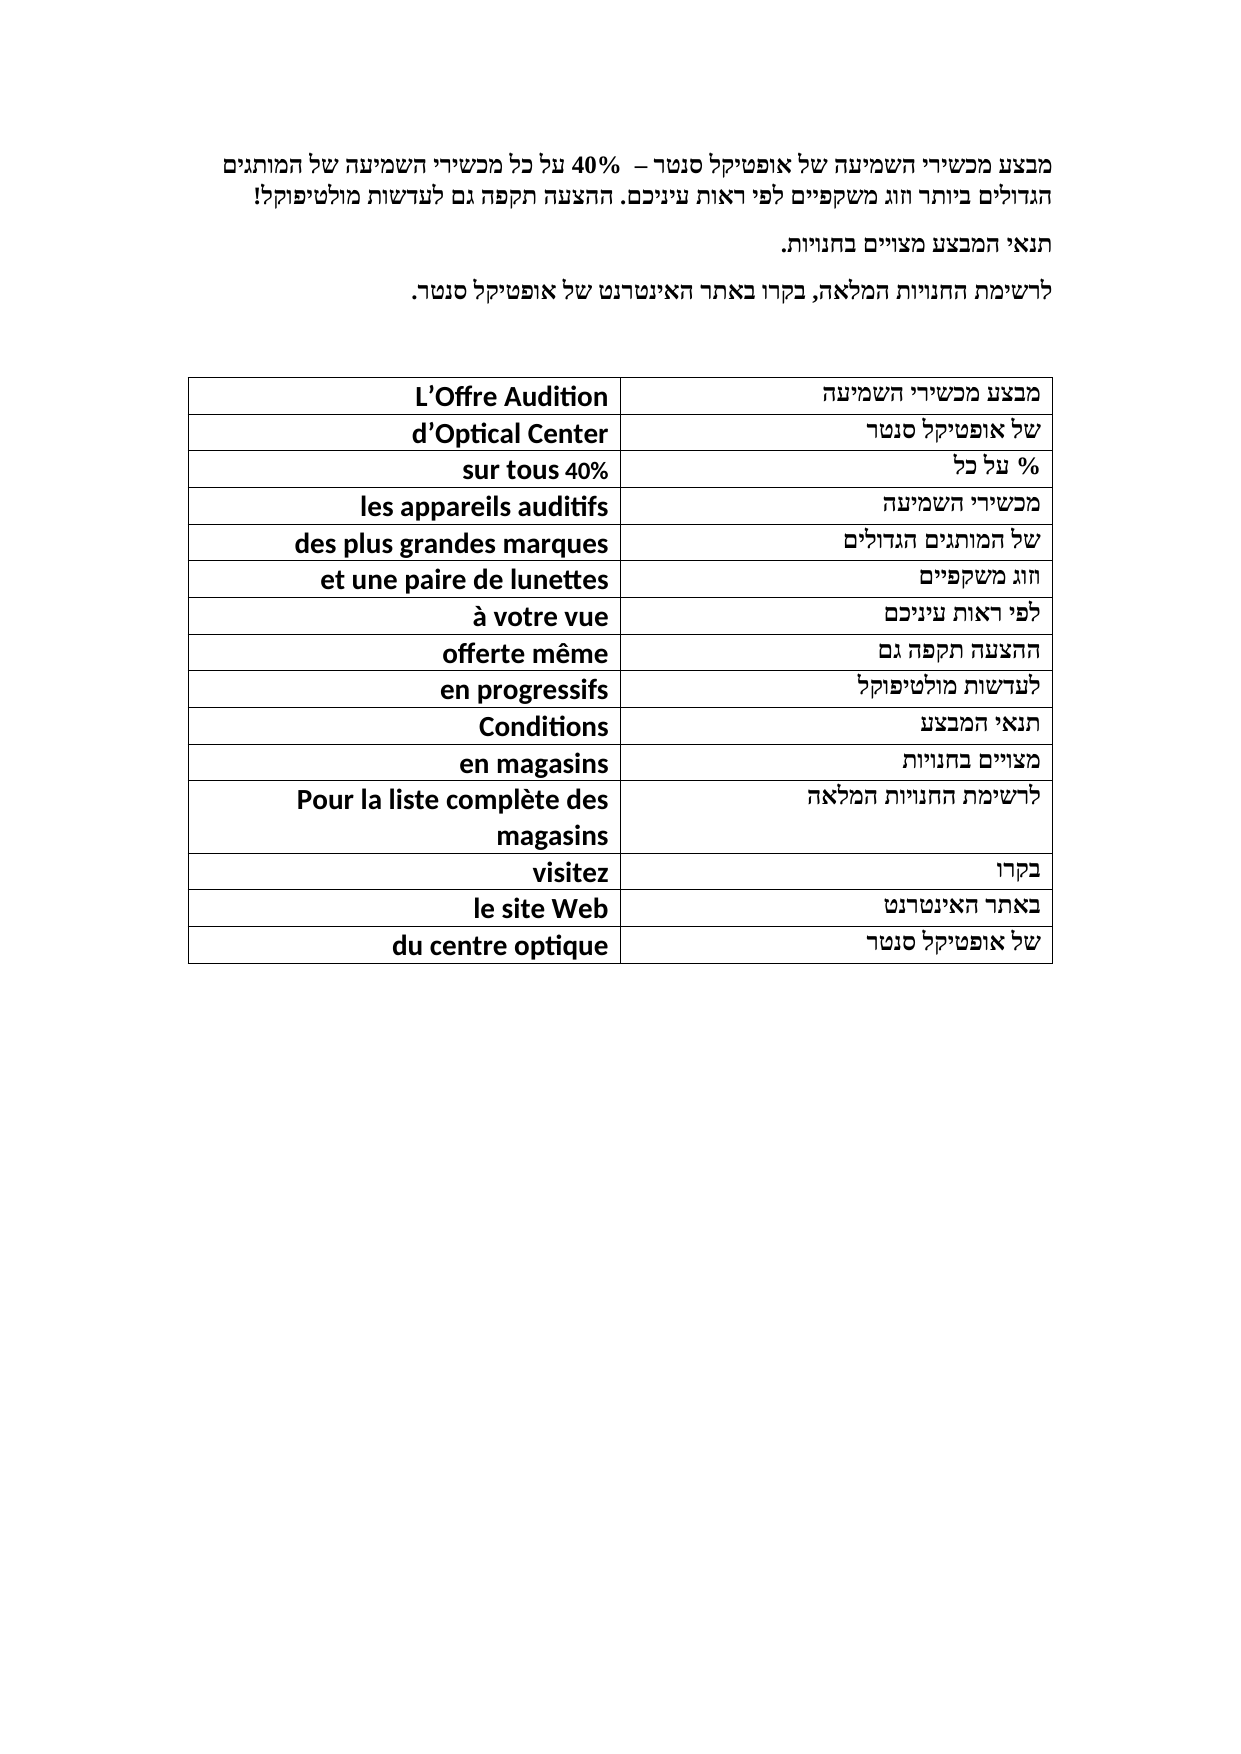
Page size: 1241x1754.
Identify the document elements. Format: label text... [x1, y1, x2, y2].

table_cell visitez [189, 854, 620, 889]
table_cell en progressifs [189, 671, 620, 707]
table_cell תנאי המבצע [621, 708, 1052, 744]
table_cell les appareils auditifs [189, 488, 620, 524]
text לרשימת החנויות המלאה, בקרו באתר האינטרנט של אופטיקל סנטר. [187, 276, 1053, 305]
table_cell לעדשות מולטיפוקל [621, 671, 1052, 707]
table_header L’Offre Audition [189, 378, 620, 414]
text מבצע מכשירי השמיעה של אופטיקל סנטר – 40% על כל מכשירי השמיעה של המותגים הגדולים ביותר וזוג משקפיים לפי ראות עיניכם. ההצעה תקפה גם לעדשות מולטיפוקל! [187, 150, 1053, 210]
table_cell של המותגים הגדולים [621, 525, 1052, 560]
table_cell ההצעה תקפה גם [621, 635, 1052, 670]
table_cell offerte même [189, 635, 620, 670]
table_cell לרשימת החנויות המלאה [621, 781, 1052, 853]
table_cell le site Web [189, 890, 620, 926]
table_cell של אופטיקל סנטר [621, 927, 1052, 963]
table_cell % על כל [621, 451, 1052, 487]
table_cell et une paire de lunettes [189, 561, 620, 597]
table_cell בקרו [621, 854, 1052, 889]
table_cell מצויים בחנויות [621, 745, 1052, 780]
table_cell וזוג משקפיים [621, 561, 1052, 597]
table_cell Conditions [189, 708, 620, 744]
table_cell של אופטיקל סנטר [621, 415, 1052, 450]
table_cell à votre vue [189, 598, 620, 634]
table_cell d’Optical Center [189, 415, 620, 450]
table_cell באתר האינטרנט [621, 890, 1052, 926]
table_cell des plus grandes marques [189, 525, 620, 560]
table_cell en magasins [189, 745, 620, 780]
table_header מבצע מכשירי השמיעה [621, 378, 1052, 414]
table_cell מכשירי השמיעה [621, 488, 1052, 524]
table_cell Pour la liste complète des magasins [189, 781, 620, 853]
table_cell 40% sur tous [189, 451, 620, 487]
table_cell du centre optique [189, 927, 620, 963]
text תנאי המבצע מצויים בחנויות. [187, 229, 1053, 257]
table_cell לפי ראות עיניכם [621, 598, 1052, 634]
